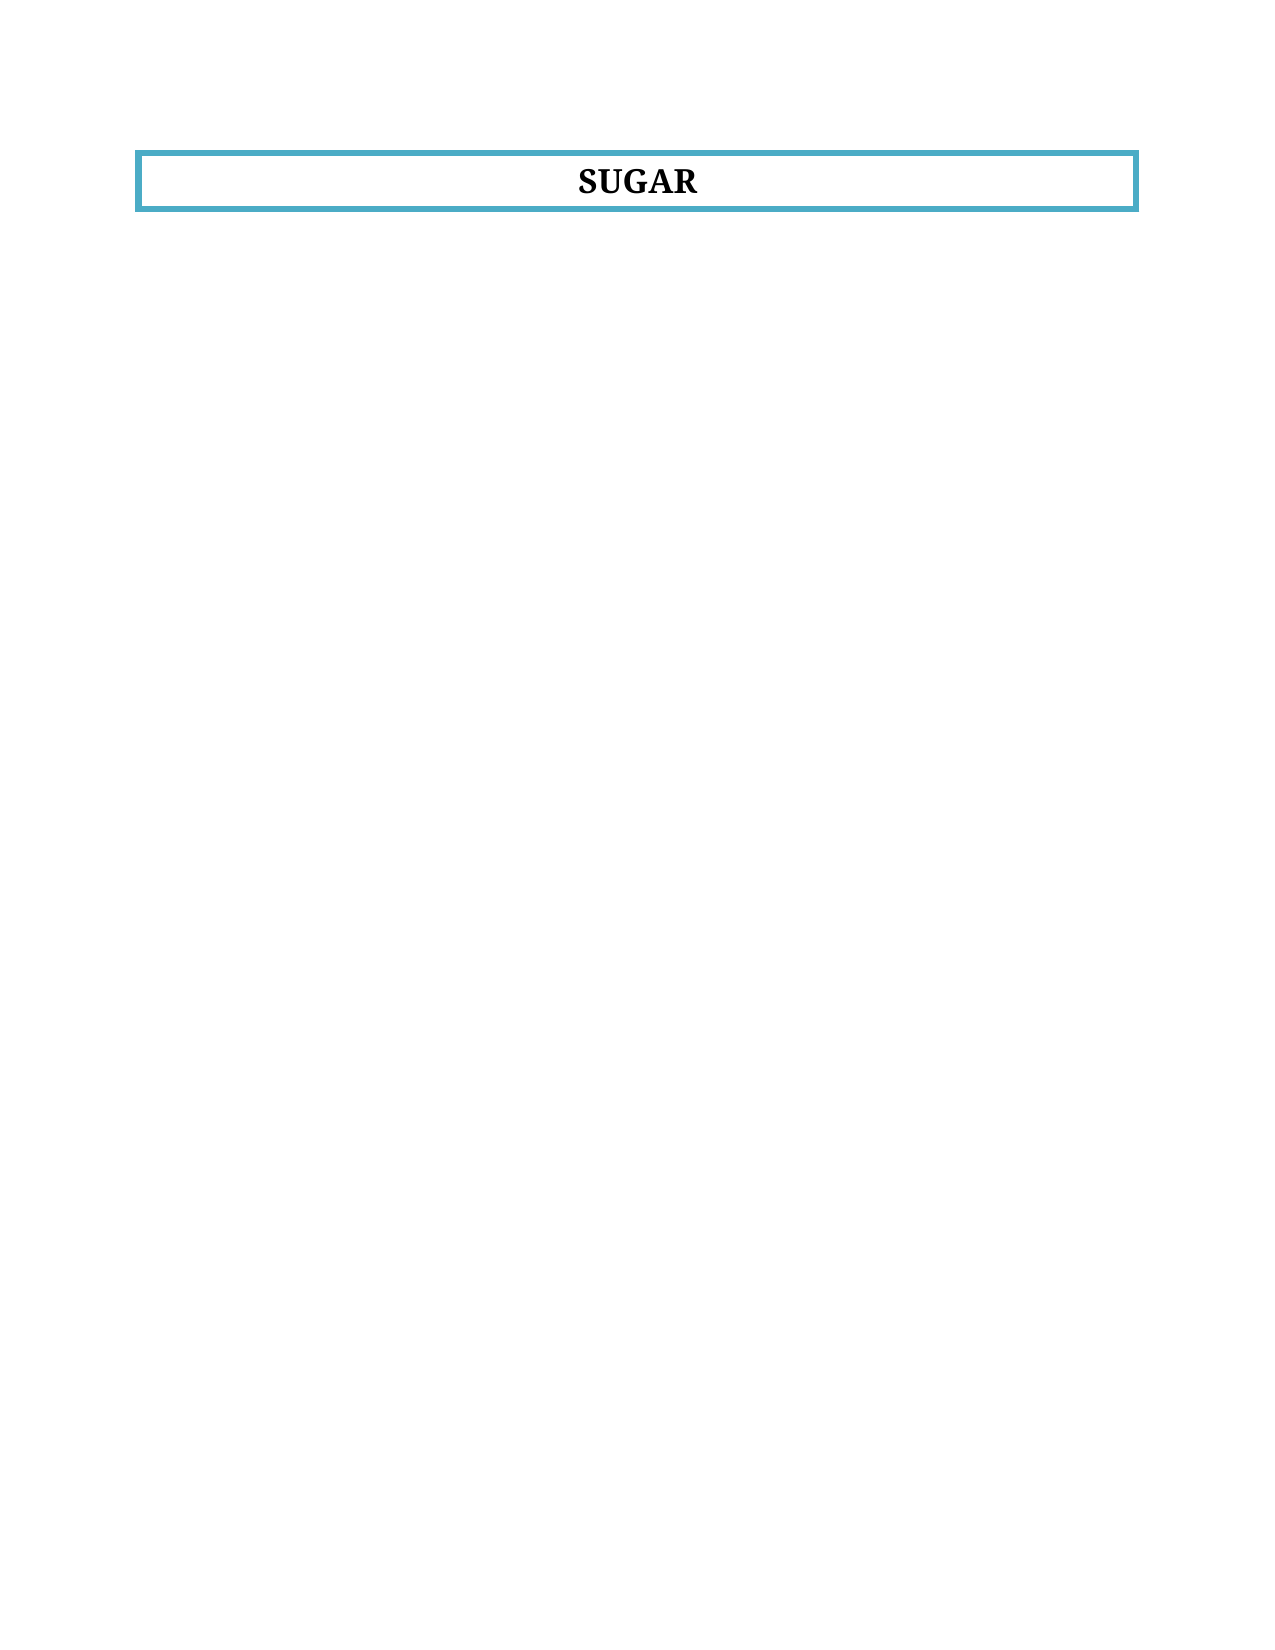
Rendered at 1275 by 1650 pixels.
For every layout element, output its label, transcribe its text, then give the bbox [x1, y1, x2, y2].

subtitle sugar [142, 156, 1133, 206]
